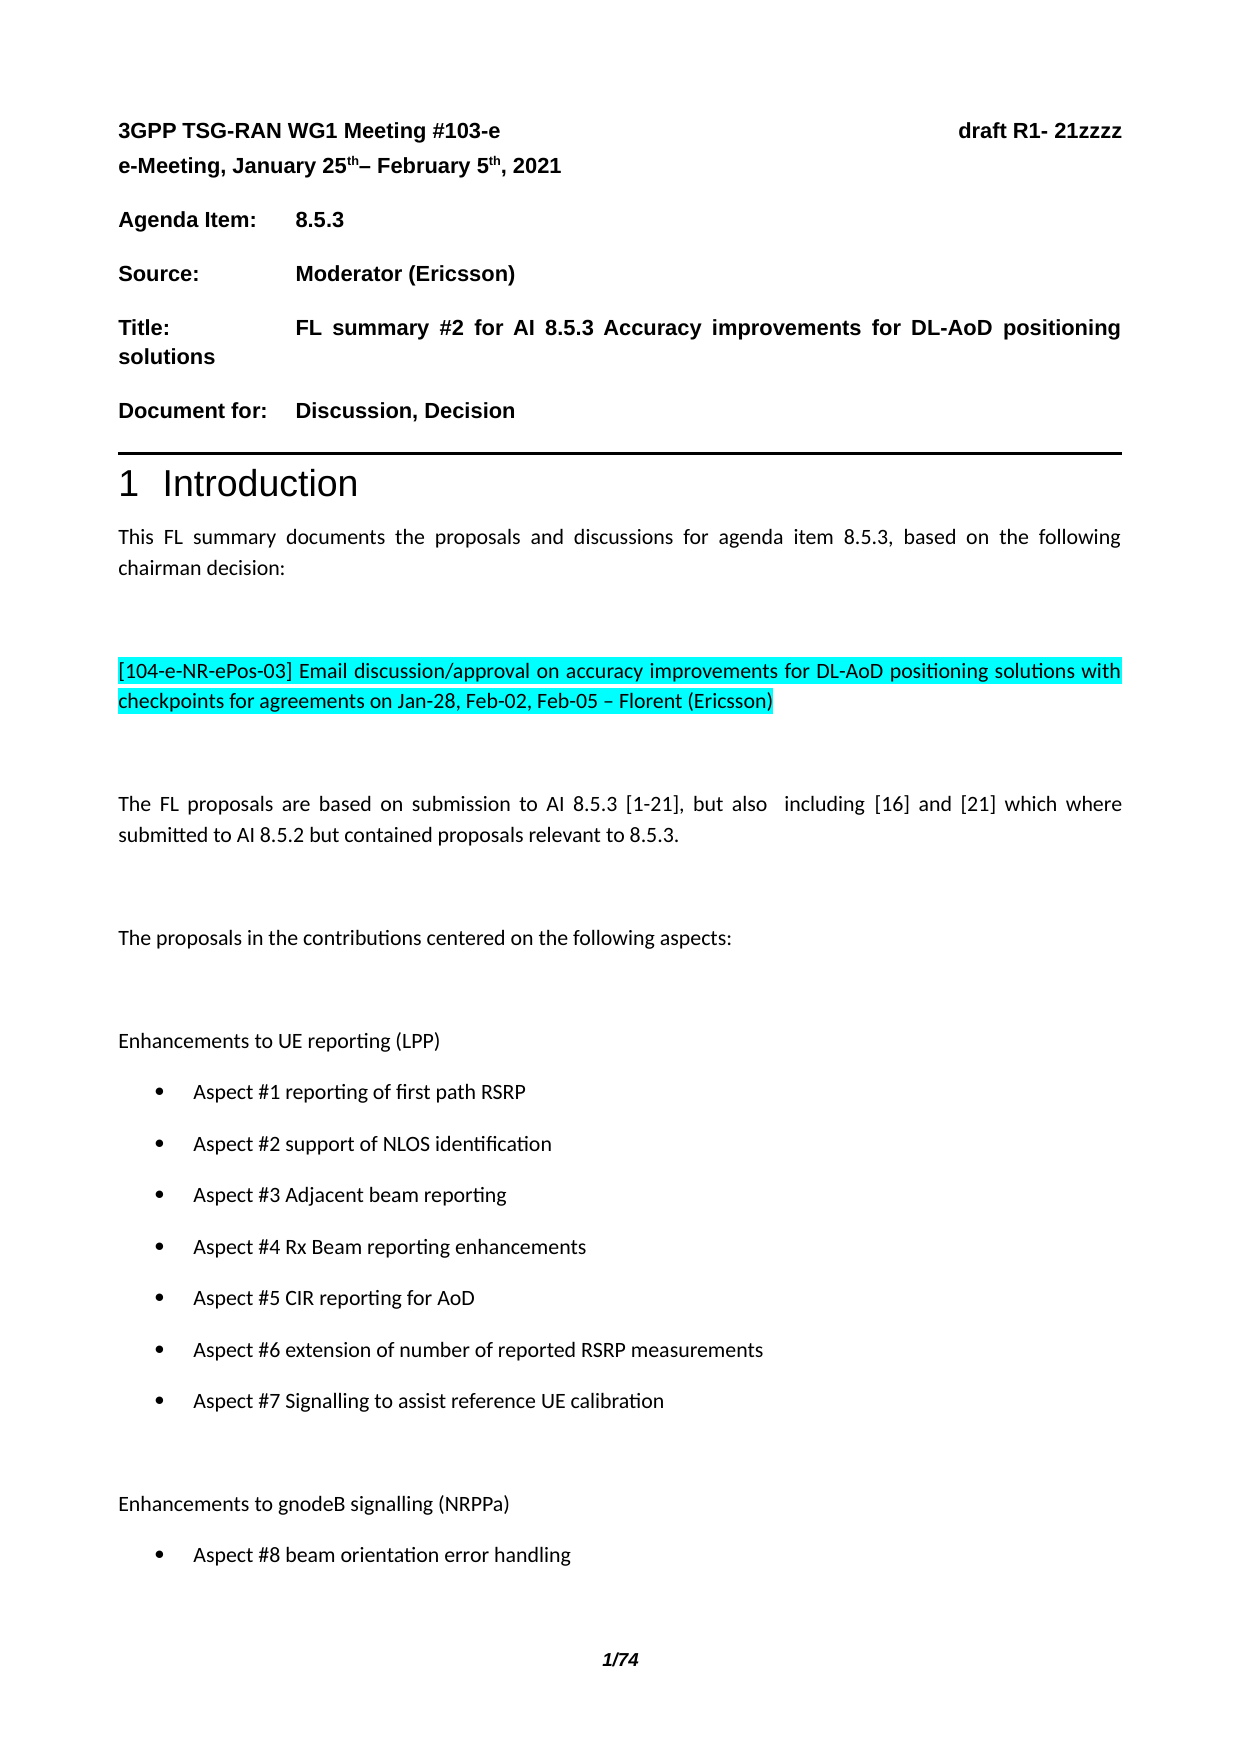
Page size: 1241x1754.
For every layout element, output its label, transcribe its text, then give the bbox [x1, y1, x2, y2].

text e-Meeting, January 25th– February 5th, 2021 [118, 153, 1122, 178]
list Aspect #2 support of NLOS identification [156, 1130, 1122, 1157]
list Aspect #1 reporting of first path RSRP [156, 1078, 1122, 1105]
text The FL proposals are based on submission to AI 8.5.3 [1-21], but also including [16] and [21] which where submitted to AI 8.5.2 but contained proposals relevant to 8.5.3. [118, 791, 1122, 848]
list Aspect #7 Signalling to assist reference UE calibration [156, 1387, 1122, 1414]
text Agenda Item: 8.5.3 [118, 207, 1122, 232]
list Aspect #5 CIR reporting for AoD [156, 1284, 1122, 1311]
text Source: Moderator (Ericsson) [118, 261, 1122, 286]
text Enhancements to UE reporting (LPP) [118, 1027, 1122, 1054]
text [104-e-NR-ePos-03] Email discussion/approval on accuracy improvements for DL-AoD positioning solutions with checkpoints for agreements on Jan-28, Feb-02, Feb-05 – Florent (Ericsson) [118, 684, 1122, 714]
list Aspect #8 beam orientation error handling [156, 1542, 1122, 1568]
text Enhancements to gnodeB signalling (NRPPa) [118, 1490, 1122, 1517]
text Title: FL summary #2 for AI 8.5.3 Accuracy improvements for DL-AoD positioning solutions [118, 315, 1122, 369]
list Aspect #3 Adjacent beam reporting [156, 1181, 1122, 1208]
text 3GPP TSG-RAN WG1 Meeting #103-e draft R1- 21zzzz [118, 118, 1122, 143]
list Introduction [118, 455, 1122, 504]
text This FL summary documents the proposals and discussions for agenda item 8.5.3, based on the following chairman decision: [118, 523, 1122, 581]
list Aspect #6 extension of number of reported RSRP measurements [156, 1336, 1122, 1362]
text The proposals in the contributions centered on the following aspects: [118, 924, 1122, 951]
list Aspect #4 Rx Beam reporting enhancements [156, 1233, 1122, 1259]
text Document for: Discussion, Decision [118, 398, 1122, 423]
